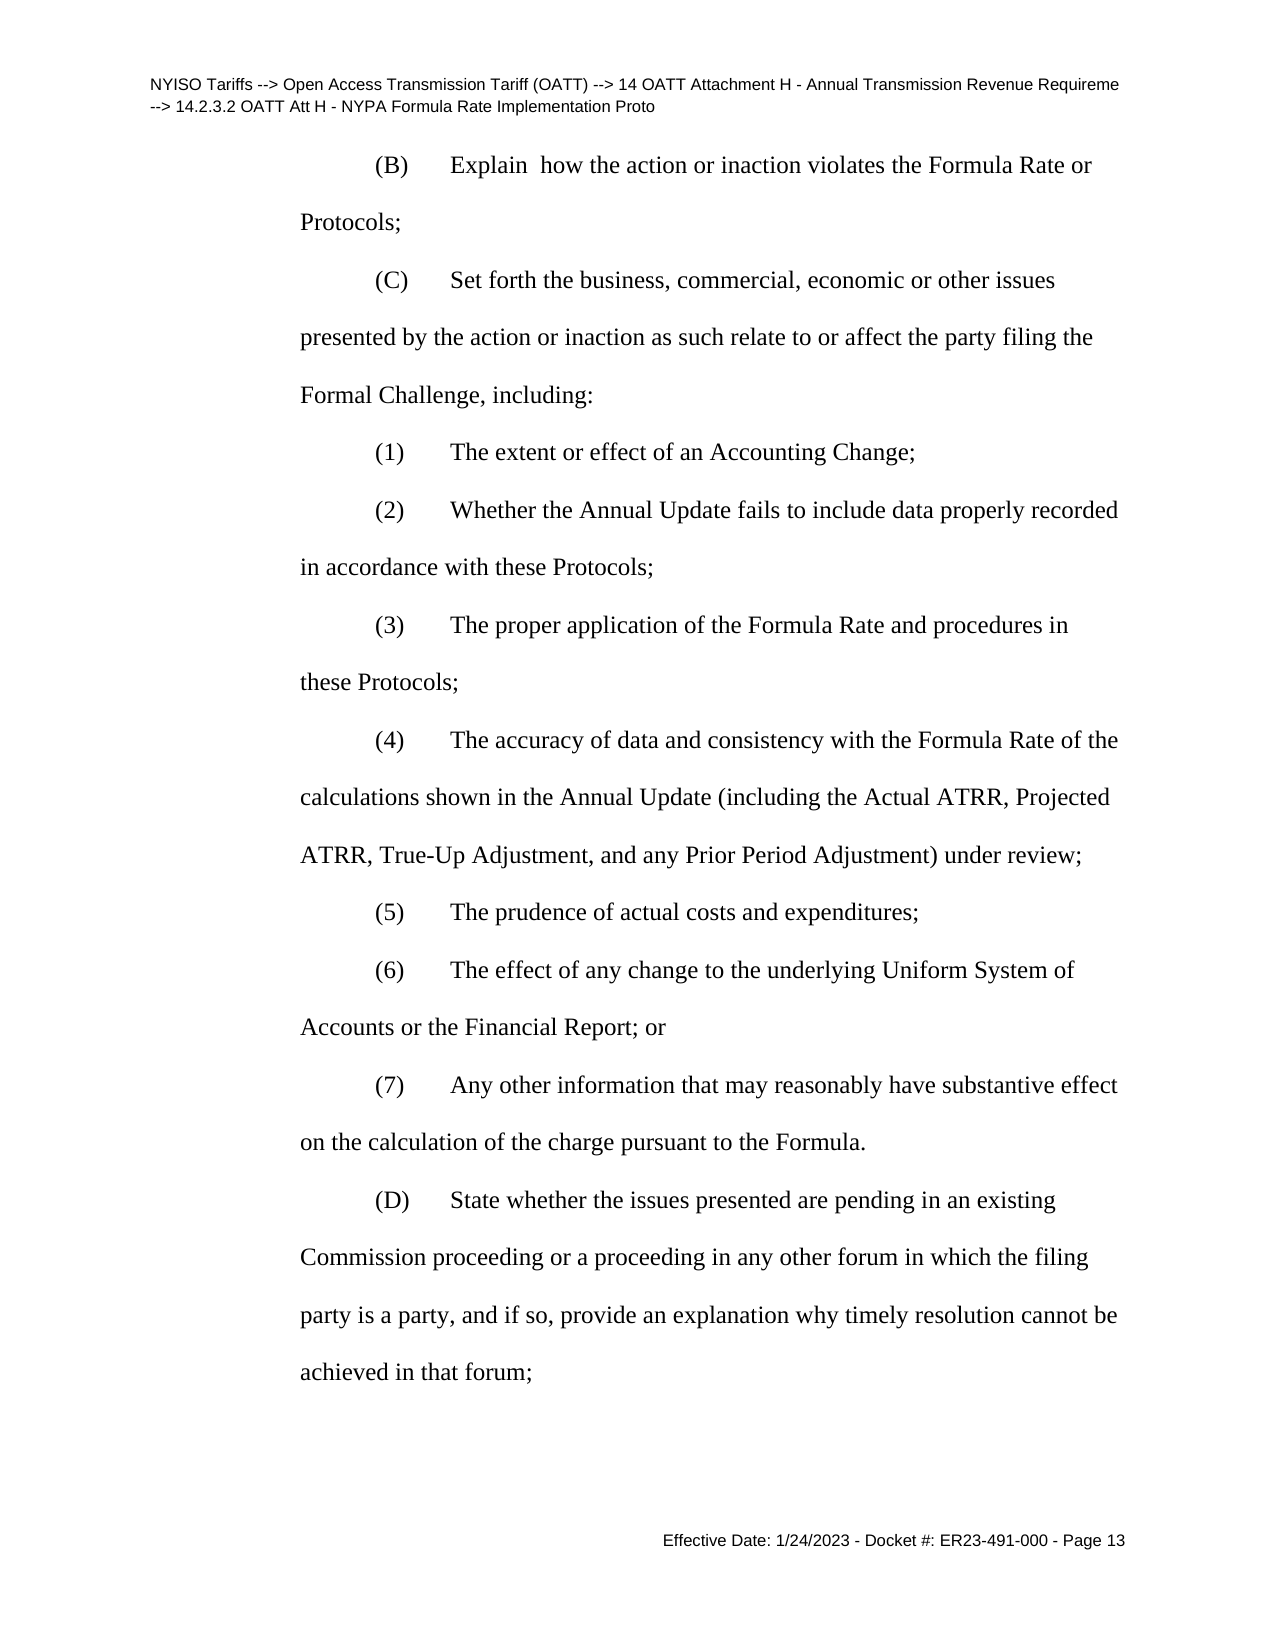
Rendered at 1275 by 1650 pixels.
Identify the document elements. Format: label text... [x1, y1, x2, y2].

text (6) The effect of any change to the underlying Uniform System of Accounts or the Financial Report; or [225, 955, 1125, 1041]
text (5) The prudence of actual costs and expenditures; [225, 897, 1125, 926]
text (B) Explain how the action or inaction violates the Formula Rate or Protocols; [225, 150, 1125, 236]
text (7) Any other information that may reasonably have substantive effect on the calculation of the charge pursuant to the Formula. [225, 1070, 1125, 1156]
text (2) Whether the Annual Update fails to include data properly recorded in accordance with these Protocols; [225, 495, 1125, 581]
text (3) The proper application of the Formula Rate and procedures in these Protocols; [225, 610, 1125, 696]
text (D) State whether the issues presented are pending in an existing Commission proceeding or a proceeding in any other forum in which the filing party is a party, and if so, provide an explanation why timely resolution cannot be achieved in that forum; [225, 1185, 1125, 1386]
text (1) The extent or effect of an Accounting Change; [225, 437, 1125, 466]
text (C) Set forth the business, commercial, economic or other issues presented by the action or inaction as such relate to or affect the party filing the Formal Challenge, including: [225, 265, 1125, 409]
text (4) The accuracy of data and consistency with the Formula Rate of the calculations shown in the Annual Update (including the Actual ATRR, Projected ATRR, True-Up Adjustment, and any Prior Period Adjustment) under review; [225, 725, 1125, 869]
